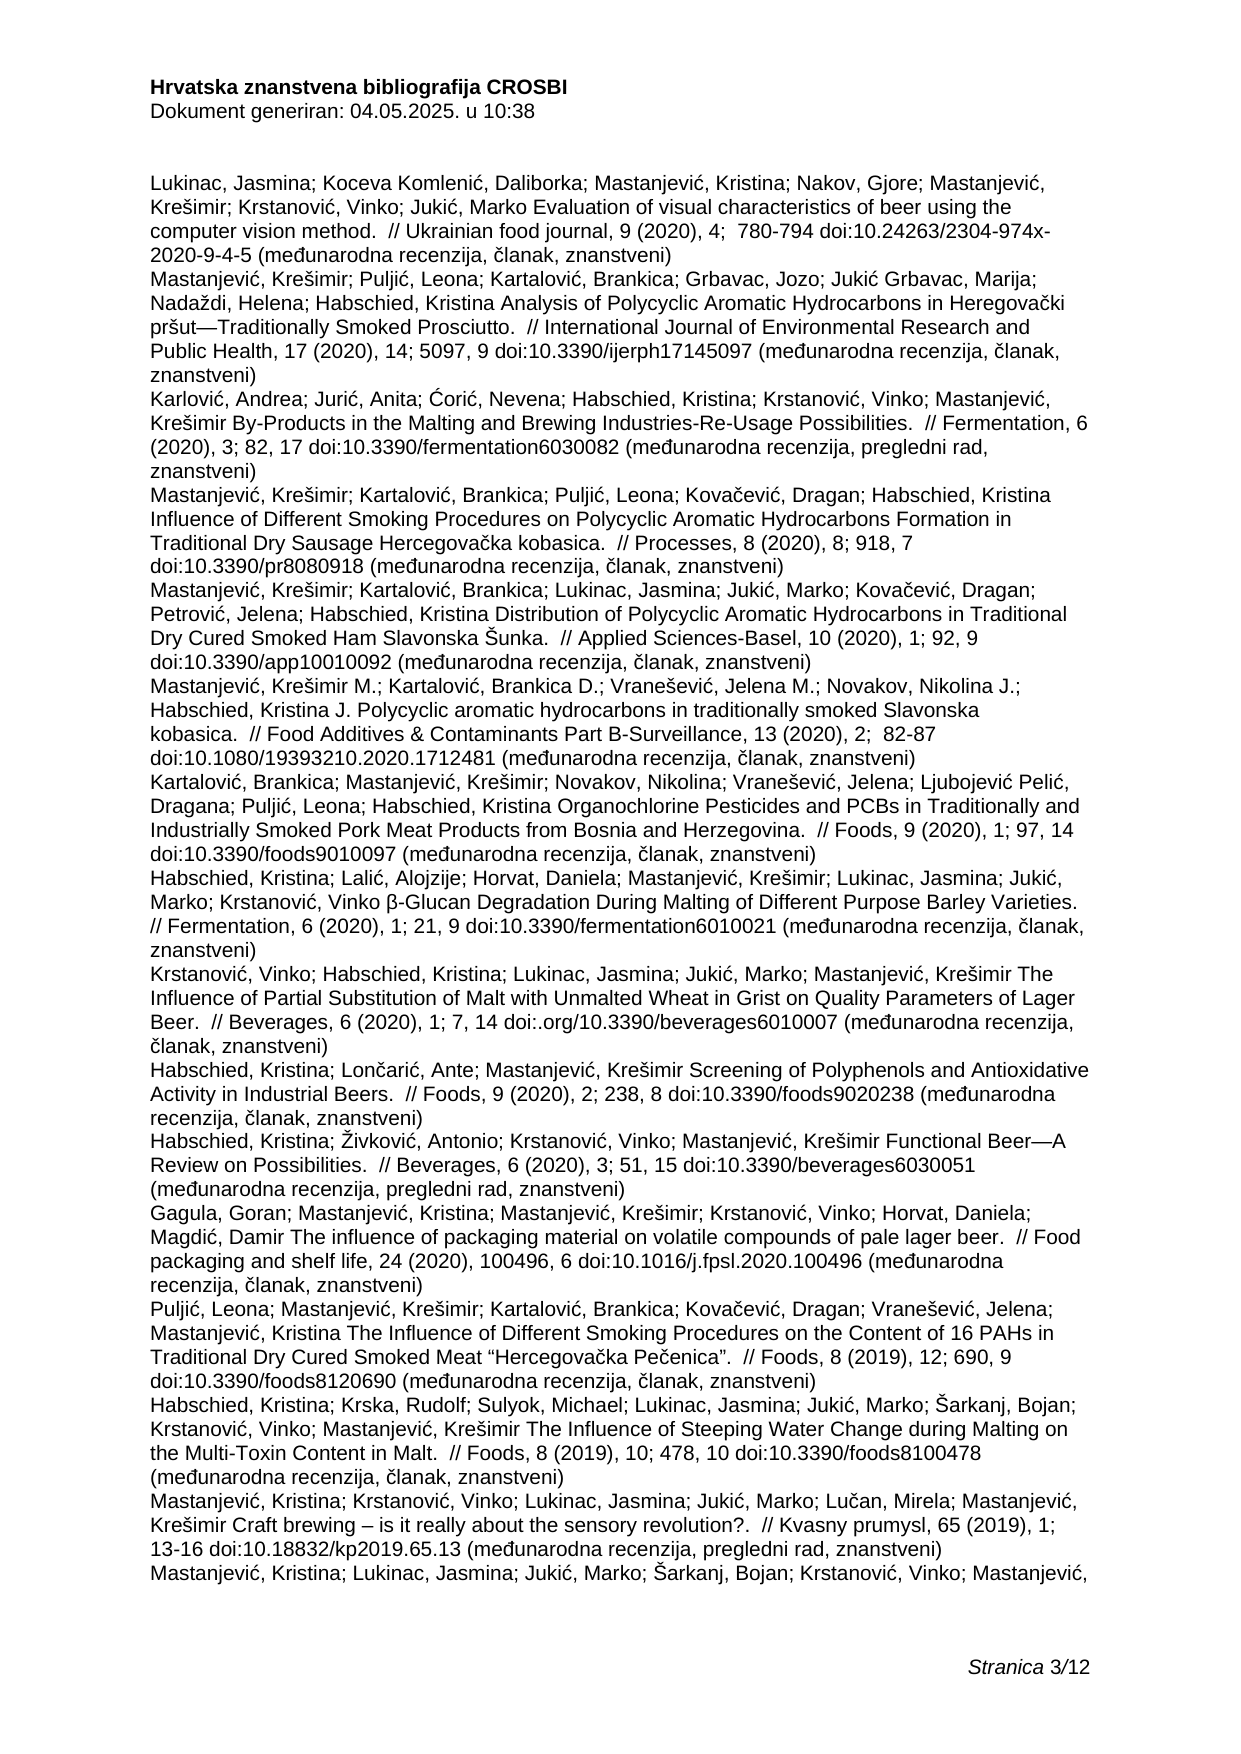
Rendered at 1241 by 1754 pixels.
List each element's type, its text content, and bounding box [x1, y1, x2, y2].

text Mastanjević, Krešimir; Puljić, Leona; Kartalović, Brankica; Grbavac, Jozo; Jukić Grbavac, Marija; Nadaždi, Helena; Habschied, Kristina [150, 267, 1090, 387]
text Krstanović, Vinko; Habschied, Kristina; Lukinac, Jasmina; Jukić, Marko; Mastanjević, Krešimir [150, 962, 1090, 1057]
text Karlović, Andrea; Jurić, Anita; Ćorić, Nevena; Habschied, Kristina; Krstanović, Vinko; Mastanjević, Krešimir [150, 387, 1090, 482]
text Mastanjević, Kristina; Krstanović, Vinko; Lukinac, Jasmina; Jukić, Marko; Lučan, Mirela; Mastanjević, Krešimir [150, 1489, 1090, 1561]
text Habschied, Kristina; Krska, Rudolf; Sulyok, Michael; Lukinac, Jasmina; Jukić, Marko; Šarkanj, Bojan; Krstanović, Vinko; Mastanjević, Krešimir [150, 1393, 1090, 1489]
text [150, 1561, 1090, 1584]
text Mastanjević, Krešimir; Kartalović, Brankica; Lukinac, Jasmina; Jukić, Marko; Kovačević, Dragan; Petrović, Jelena; Habschied, Kristina [150, 578, 1090, 674]
text Mastanjević, Krešimir M.; Kartalović, Brankica D.; Vranešević, Jelena M.; Novakov, Nikolina J.; Habschied, Kristina J. [150, 674, 1090, 770]
text Kartalović, Brankica; Mastanjević, Krešimir; Novakov, Nikolina; Vranešević, Jelena; Ljubojević Pelić, Dragana; Puljić, Leona; Habschied, Kristina [150, 770, 1090, 866]
text Gagula, Goran; Mastanjević, Kristina; Mastanjević, Krešimir; Krstanović, Vinko; Horvat, Daniela; Magdić, Damir [150, 1201, 1090, 1297]
text Puljić, Leona; Mastanjević, Krešimir; Kartalović, Brankica; Kovačević, Dragan; Vranešević, Jelena; Mastanjević, Kristina [150, 1297, 1090, 1393]
text Mastanjević, Krešimir; Kartalović, Brankica; Puljić, Leona; Kovačević, Dragan; Habschied, Kristina [150, 482, 1090, 578]
text Lukinac, Jasmina; Koceva Komlenić, Daliborka; Mastanjević, Kristina; Nakov, Gjore; Mastanjević, Krešimir; Krstanović, Vinko; Jukić, Marko [150, 171, 1090, 267]
text Habschied, Kristina; Lalić, Alojzije; Horvat, Daniela; Mastanjević, Krešimir; Lukinac, Jasmina; Jukić, Marko; Krstanović, Vinko [150, 866, 1090, 962]
text Habschied, Kristina; Lončarić, Ante; Mastanjević, Krešimir [150, 1057, 1090, 1129]
text Habschied, Kristina; Živković, Antonio; Krstanović, Vinko; Mastanjević, Krešimir [150, 1129, 1090, 1201]
